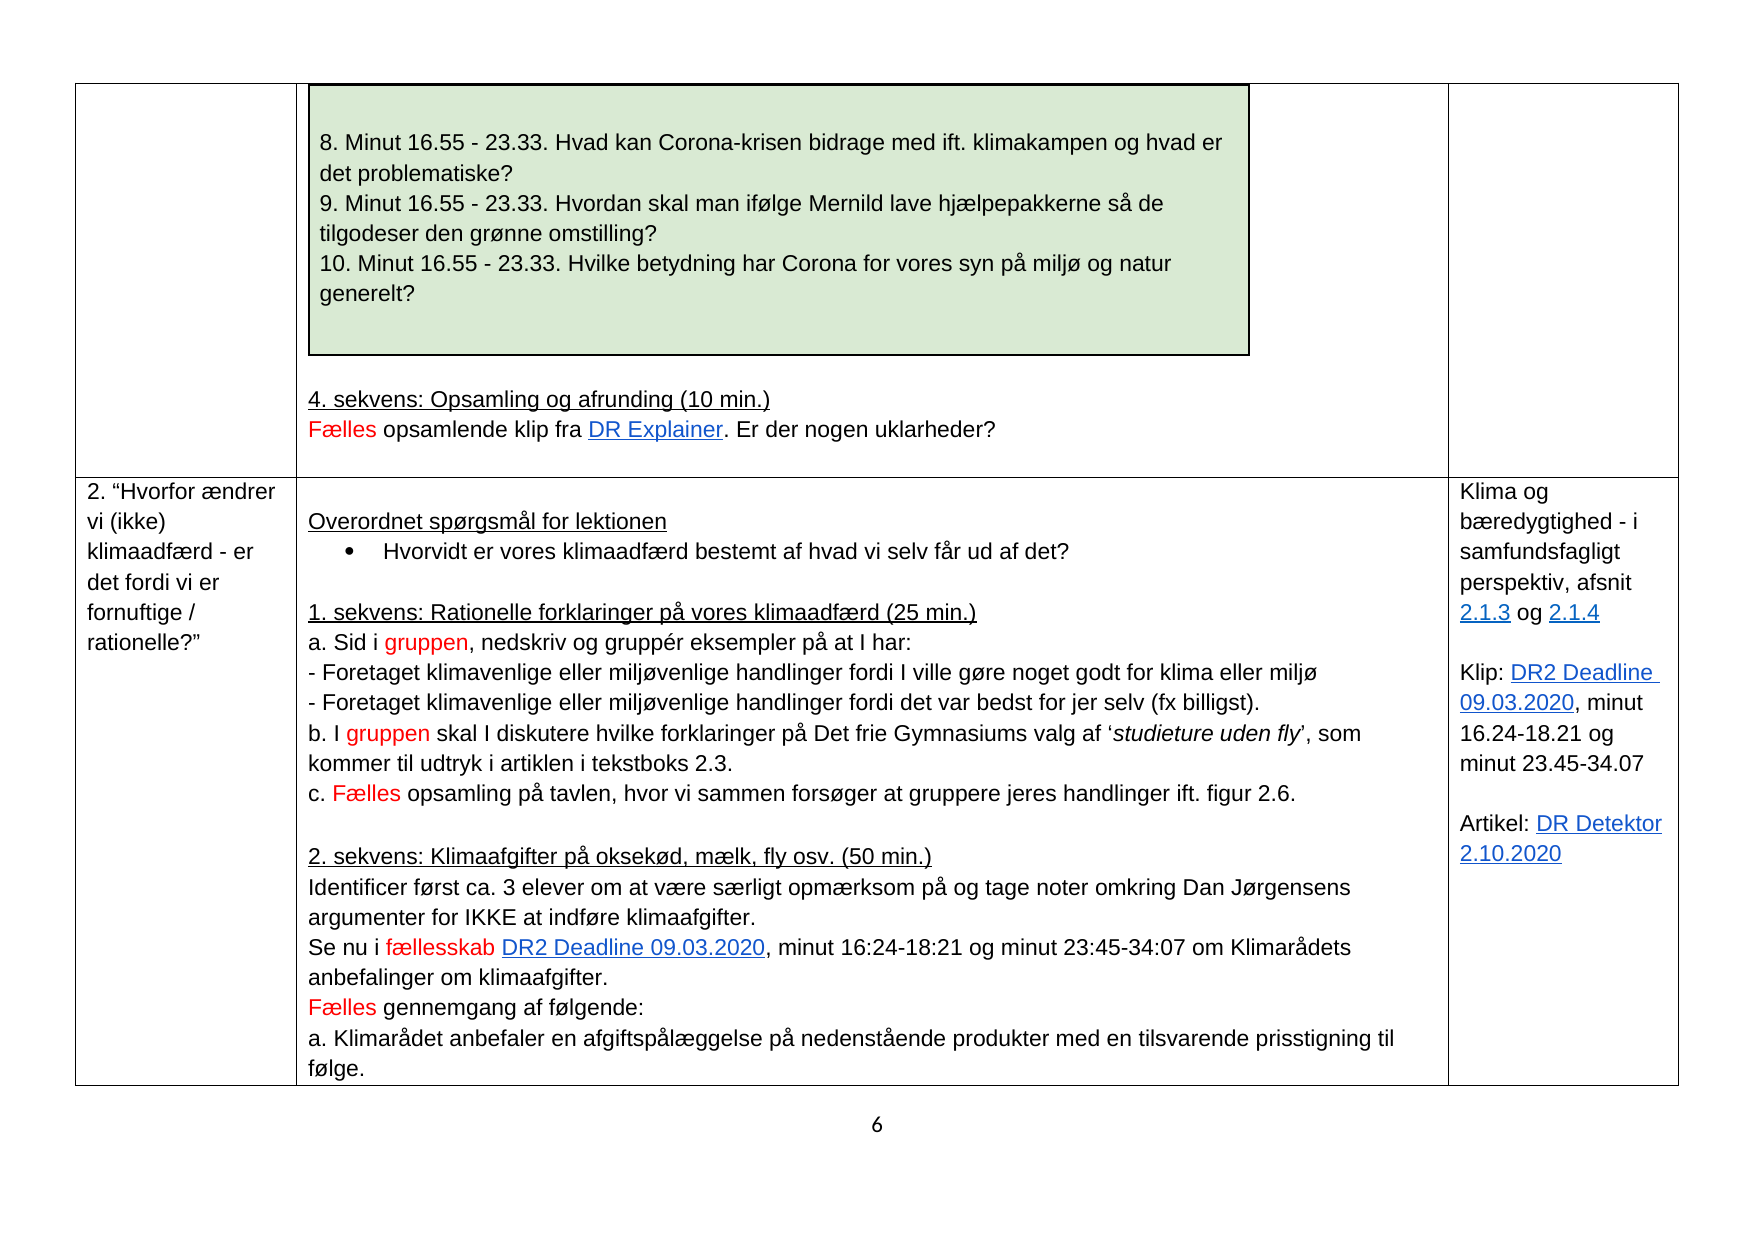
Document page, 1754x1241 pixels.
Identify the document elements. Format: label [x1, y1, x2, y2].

table_cell [76, 84, 296, 477]
table_cell [1449, 478, 1678, 1085]
table_cell [297, 84, 1448, 477]
table_cell [76, 478, 296, 1085]
table_cell [1449, 84, 1678, 477]
table_cell [297, 478, 1448, 1085]
